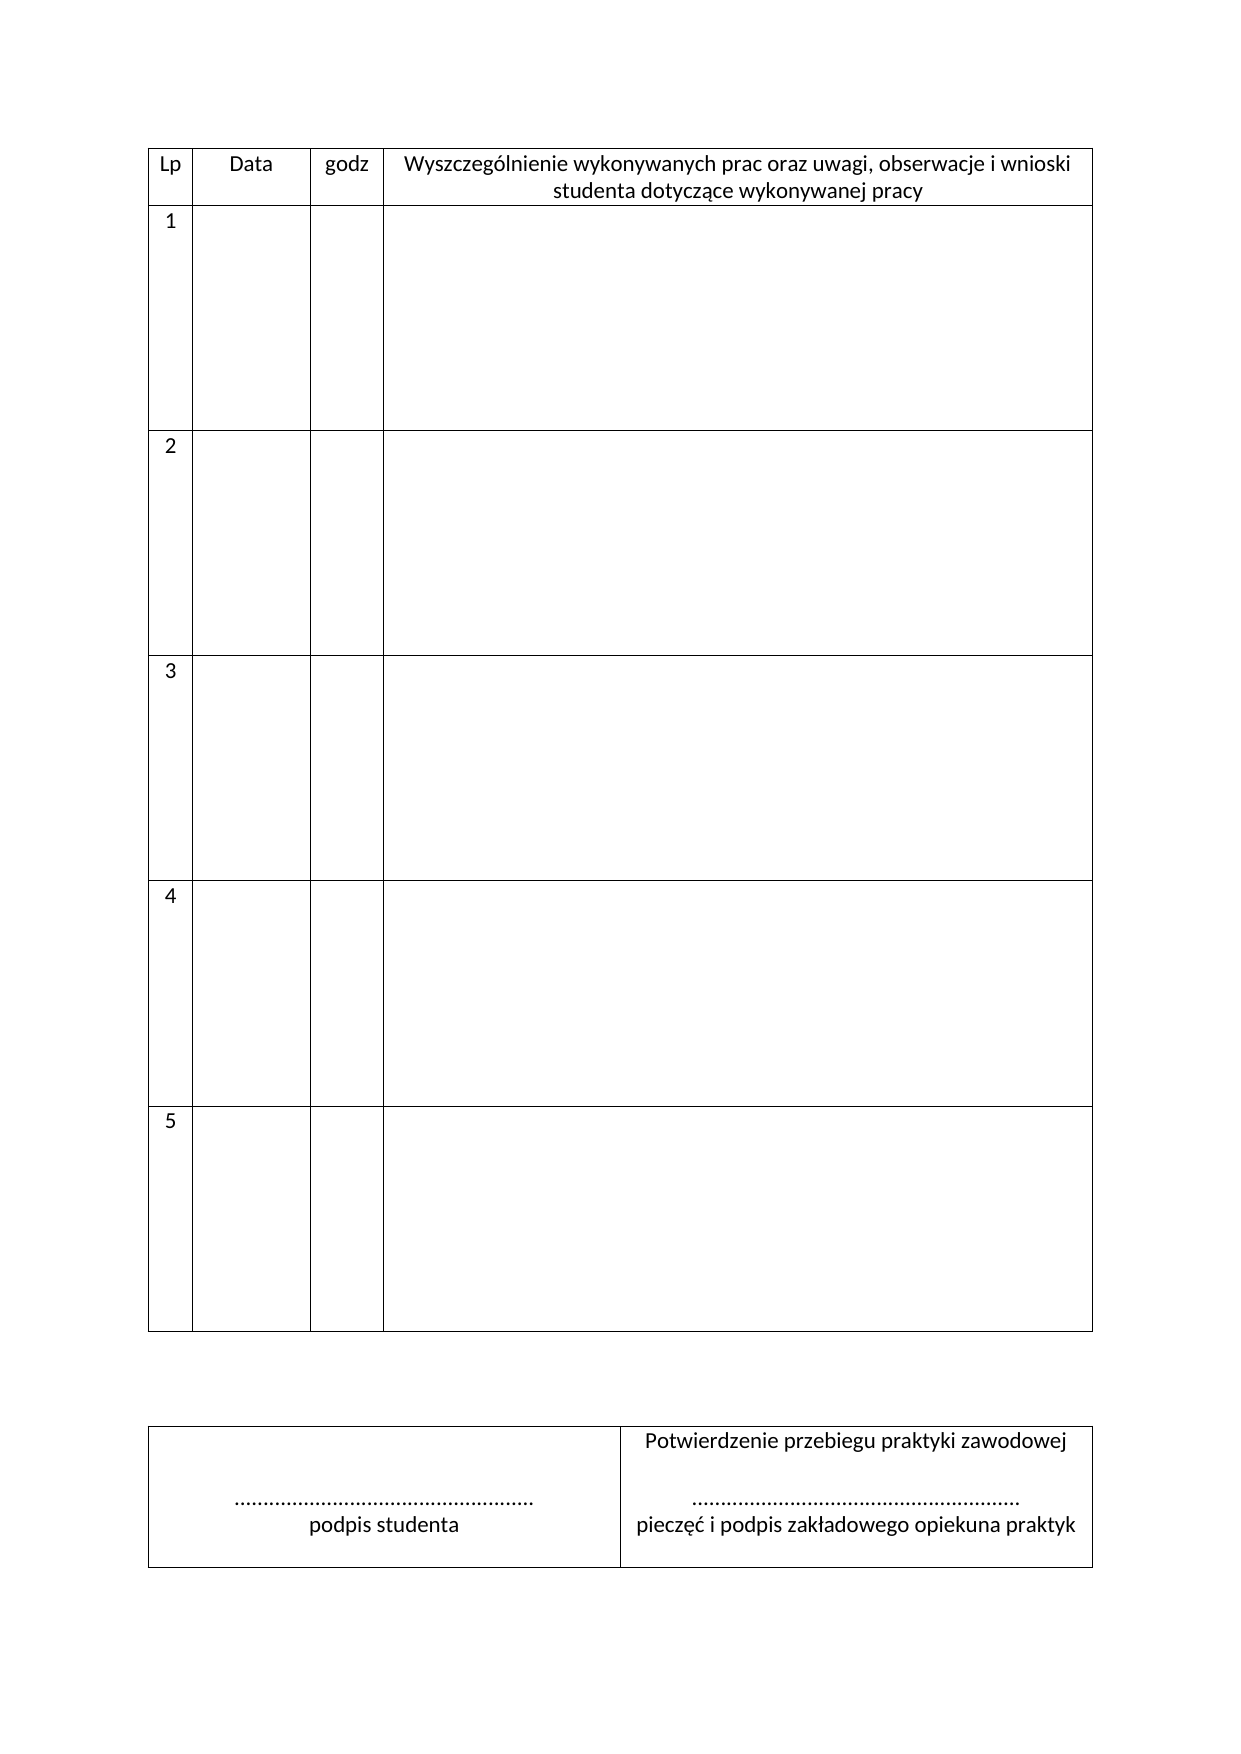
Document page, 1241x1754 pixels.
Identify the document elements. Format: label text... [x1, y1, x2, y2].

table_cell [311, 1107, 383, 1331]
table_cell [193, 656, 310, 880]
table_cell 3 [149, 656, 192, 880]
table_cell [384, 206, 1092, 430]
table_header Potwierdzenie przebiegu praktyki zawodowej ......................................................... pieczęć i podpis zakładowego opiekuna praktyk [621, 1427, 1092, 1567]
table_cell 5 [149, 1107, 192, 1331]
table_cell 2 [149, 431, 192, 655]
table_cell [384, 431, 1092, 655]
table_cell [193, 206, 310, 430]
table_cell 4 [149, 881, 192, 1106]
table_cell [311, 206, 383, 430]
table_cell [193, 431, 310, 655]
table_cell [384, 656, 1092, 880]
table_header Wyszczególnienie wykonywanych prac oraz uwagi, obserwacje i wnioski studenta dotyczące wykonywanej pracy [384, 149, 1092, 205]
table_cell [384, 1107, 1092, 1331]
table_cell [311, 431, 383, 655]
table_header Lp [149, 149, 192, 205]
table_cell [193, 1107, 310, 1331]
table_cell [384, 881, 1092, 1106]
table_cell [311, 881, 383, 1106]
table_header .................................................... podpis studenta [149, 1427, 620, 1567]
table_header godz [311, 149, 383, 205]
table_cell [311, 656, 383, 880]
table_cell 1 [149, 206, 192, 430]
table_header Data [193, 149, 310, 205]
table_cell [193, 881, 310, 1106]
